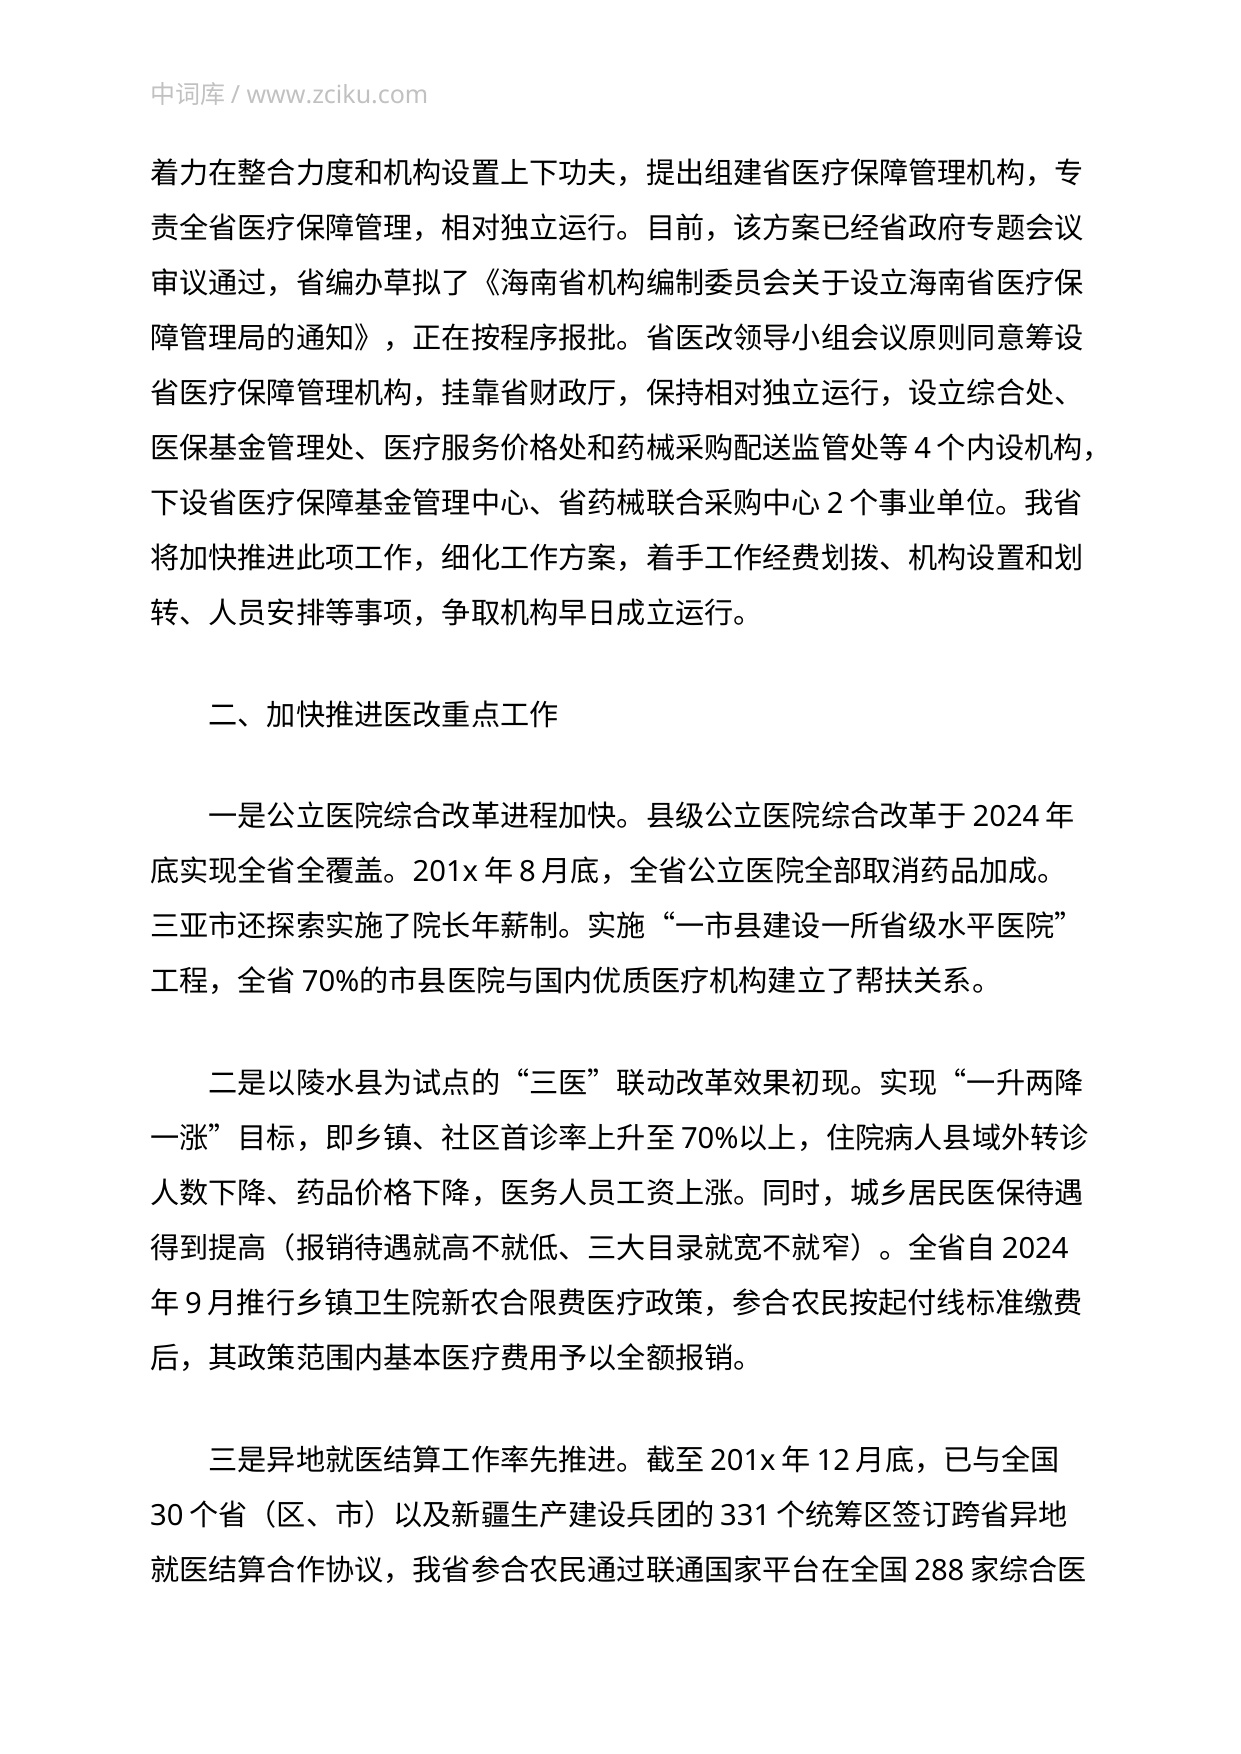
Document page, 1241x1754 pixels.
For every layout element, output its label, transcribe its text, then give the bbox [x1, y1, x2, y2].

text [150, 1436, 1090, 1589]
text 二、加快推进医改重点工作 [150, 691, 1090, 733]
text 一是公立医院综合改革进程加快。县级公立医院综合改革于2024年底实现全省全覆盖。201x年8月底，全省公立医院全部取消药品加成。三亚市还探索实施了院长年薪制。实施“一市县建设一所省级水平医院”工程，全省70%的市县医院与国内优质医疗机构建立了帮扶关系。 [150, 793, 1090, 1000]
text 二是以陵水县为试点的“三医”联动改革效果初现。实现“一升两降一涨”目标，即乡镇、社区首诊率上升至70%以上，住院病人县域外转诊人数下降、药品价格下降，医务人员工资上涨。同时，城乡居民医保待遇得到提高（报销待遇就高不就低、三大目录就宽不就窄）。全省自2024年9月推行乡镇卫生院新农合限费医疗政策，参合农民按起付线标准缴费后，其政策范围内基本医疗费用予以全额报销。 [150, 1060, 1090, 1377]
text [150, 150, 1090, 632]
